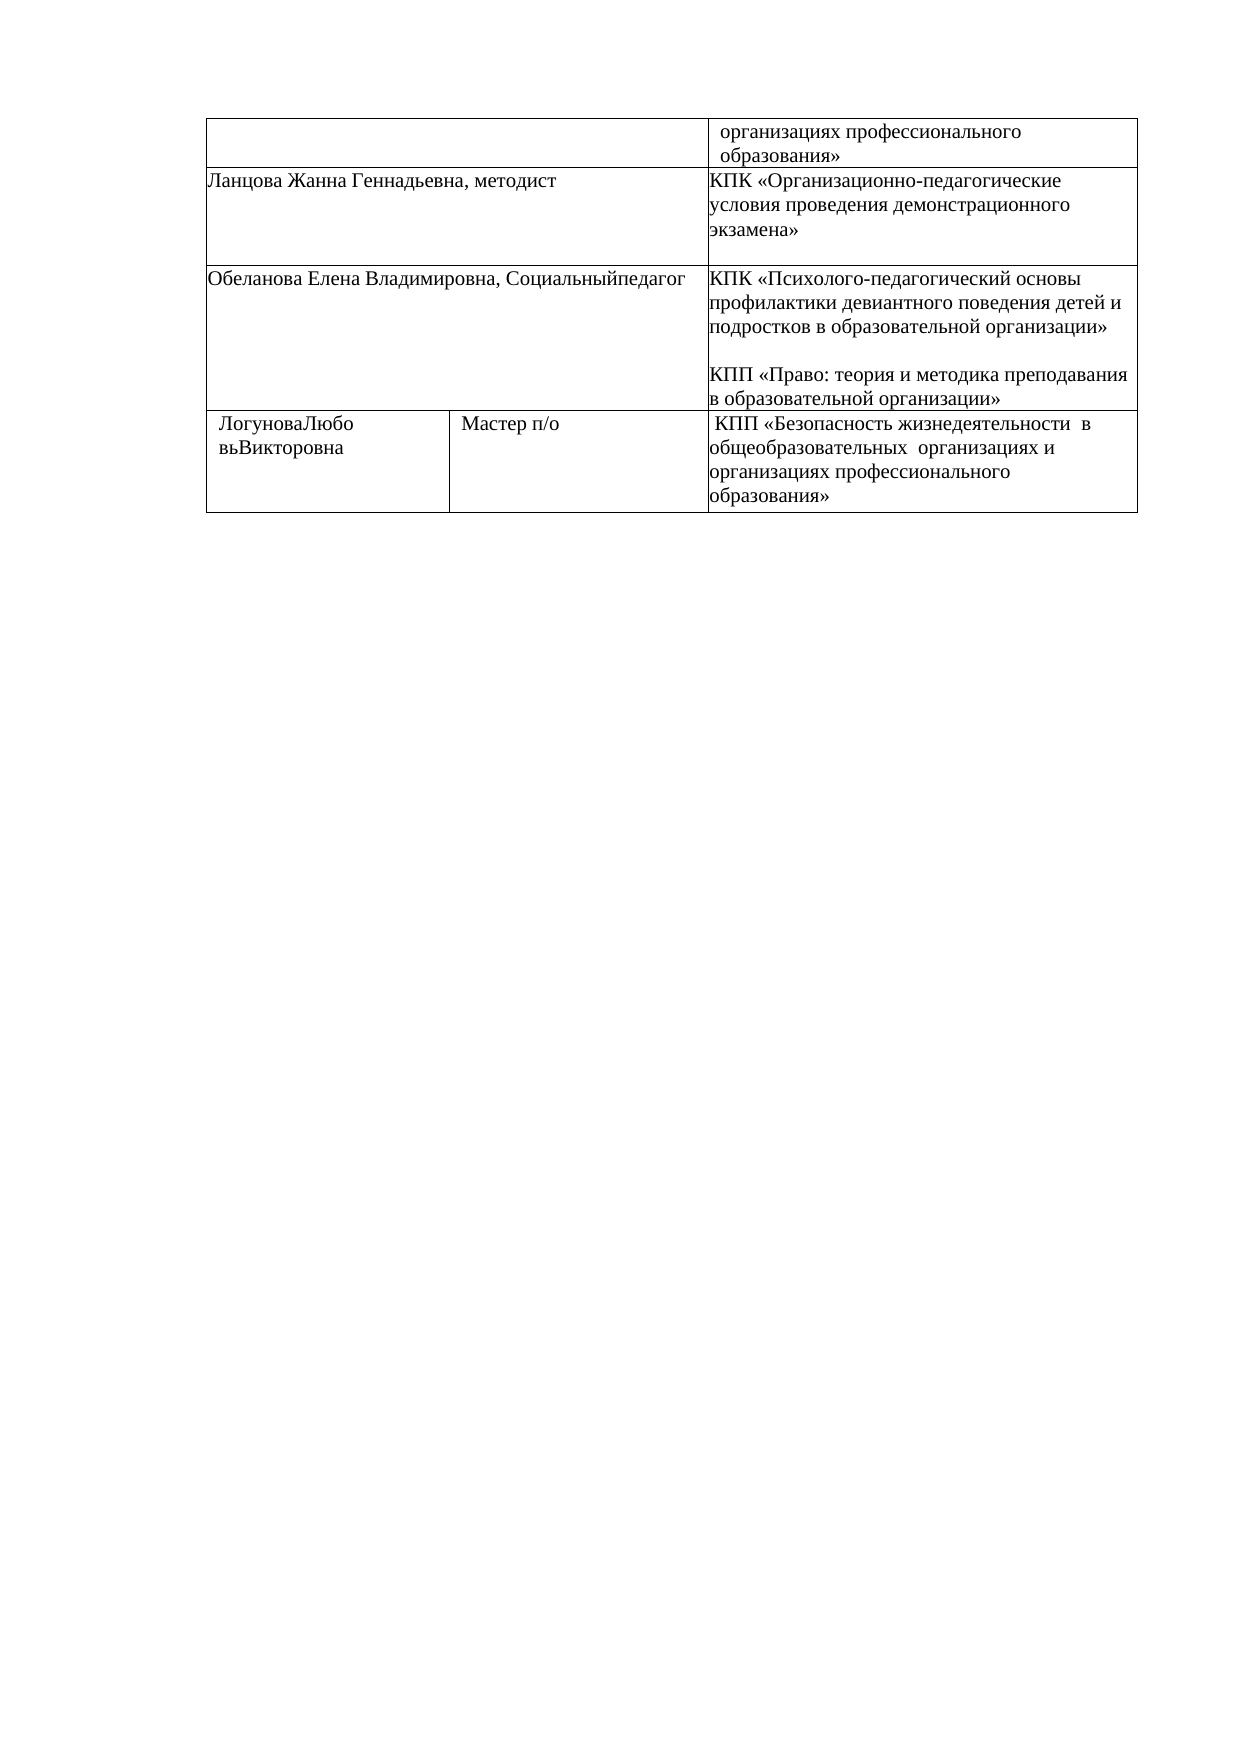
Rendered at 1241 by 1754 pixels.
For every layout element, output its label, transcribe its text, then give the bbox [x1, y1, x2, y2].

table_cell КПП «Безопасность жизнедеятельности в общеобразовательных организациях и организациях профессионального образования» [709, 411, 1137, 512]
table_cell Ланцова Жанна Геннадьевна, методист [207, 168, 708, 264]
table_cell КПК «Организационно-педагогические условия проведения демонстрационного экзамена» [709, 168, 1137, 264]
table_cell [709, 119, 1137, 167]
table_cell Обеланова Елена Владимировна, Социальныйпедагог [207, 266, 708, 410]
table_cell КПК «Психолого-педагогический основы профилактики девиантного поведения детей и подростков в образовательной организации» КПП «Право: теория и методика преподавания в образовательной организации» [709, 266, 1137, 410]
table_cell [207, 119, 708, 167]
table_cell Мастер п/о [450, 411, 708, 512]
table_cell ЛогуноваЛюбовьВикторовна [207, 411, 449, 512]
